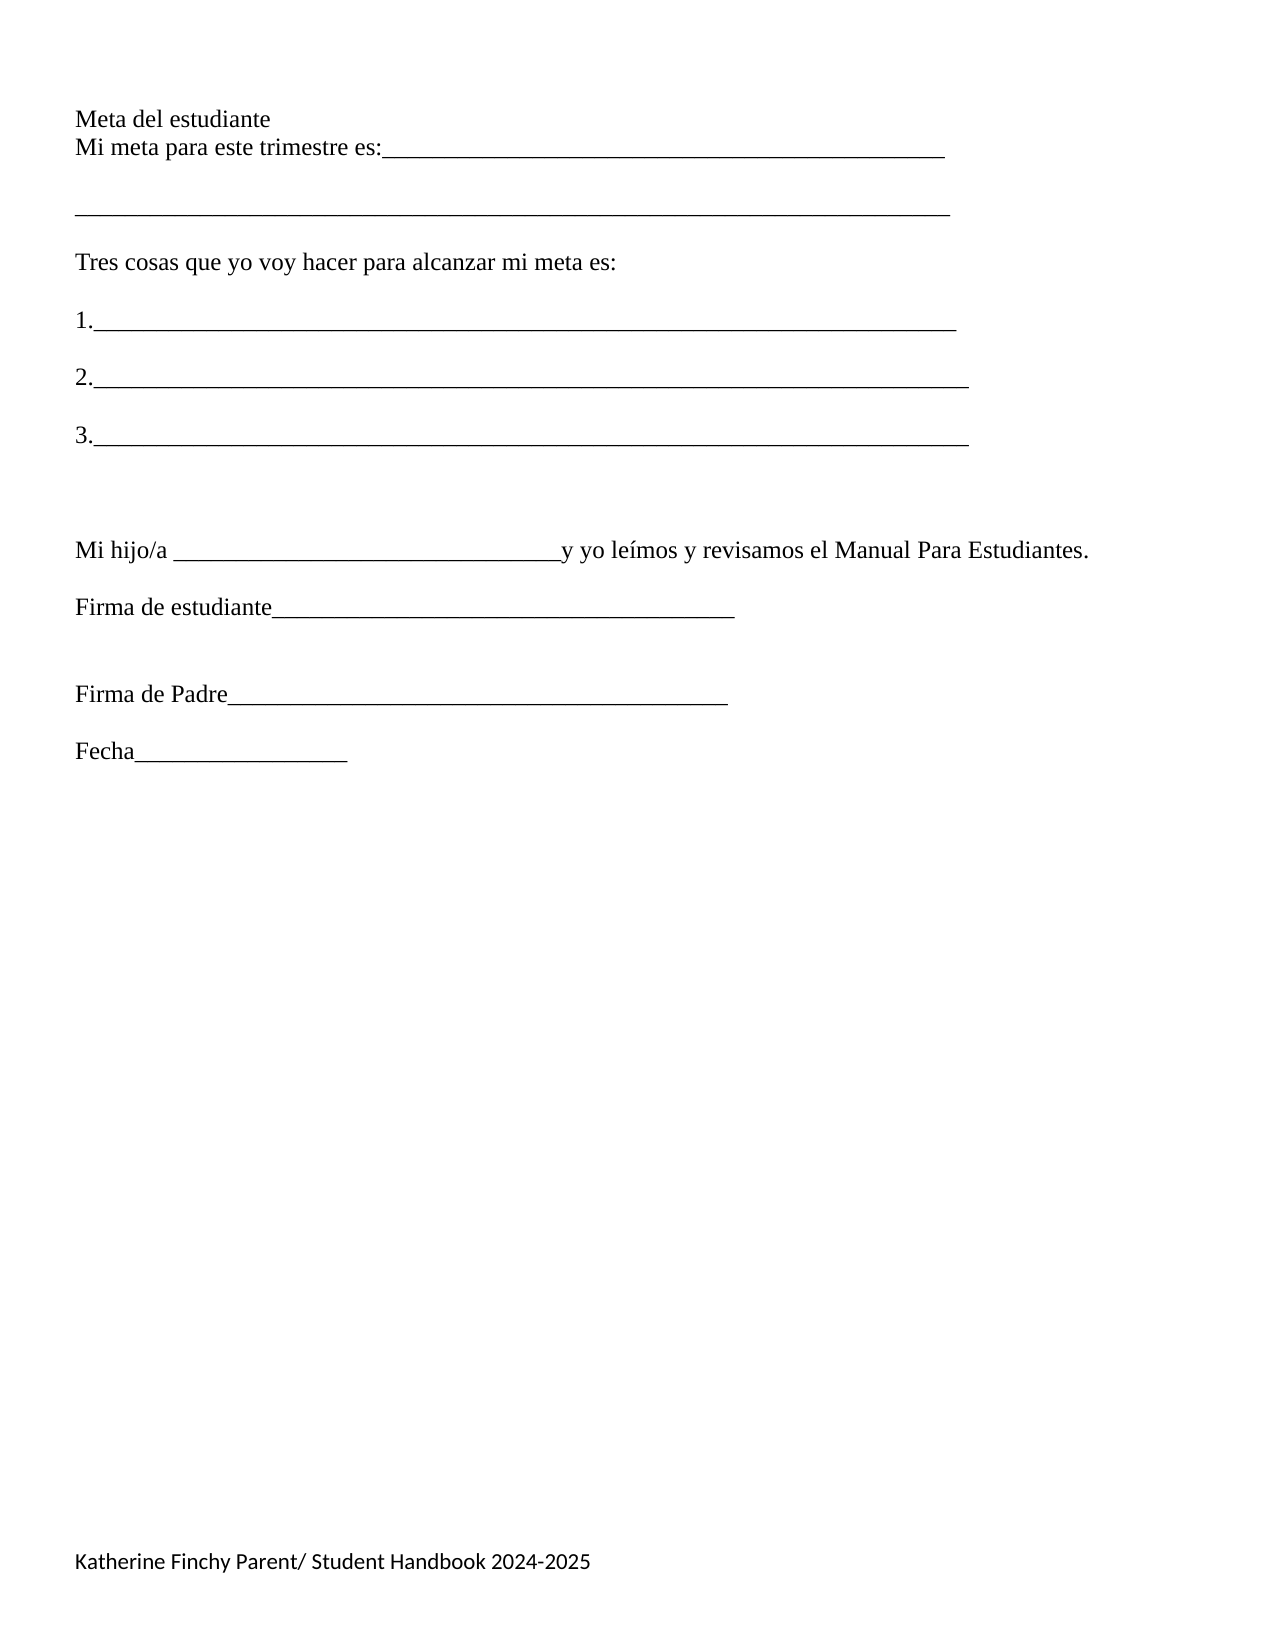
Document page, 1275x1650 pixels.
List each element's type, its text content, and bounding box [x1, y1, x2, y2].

text Meta del estudiante [75, 104, 1181, 132]
text Mi hijo/a _______________________________y yo leímos y revisamos el Manual Para Estudiantes. [75, 535, 1181, 564]
text Tres cosas que yo voy hacer para alcanzar mi meta es: [75, 247, 1181, 276]
text ______________________________________________________________________ [75, 190, 1181, 219]
text Firma de Padre________________________________________ [75, 679, 1181, 707]
text Mi meta para este trimestre es:_____________________________________________ [75, 132, 1181, 161]
text 3.______________________________________________________________________ [75, 420, 1181, 449]
text 1._____________________________________________________________________ [75, 305, 1181, 334]
text Fecha_________________ [75, 736, 1181, 765]
text Firma de estudiante_____________________________________ [75, 592, 1181, 621]
text 2.______________________________________________________________________ [75, 362, 1181, 391]
